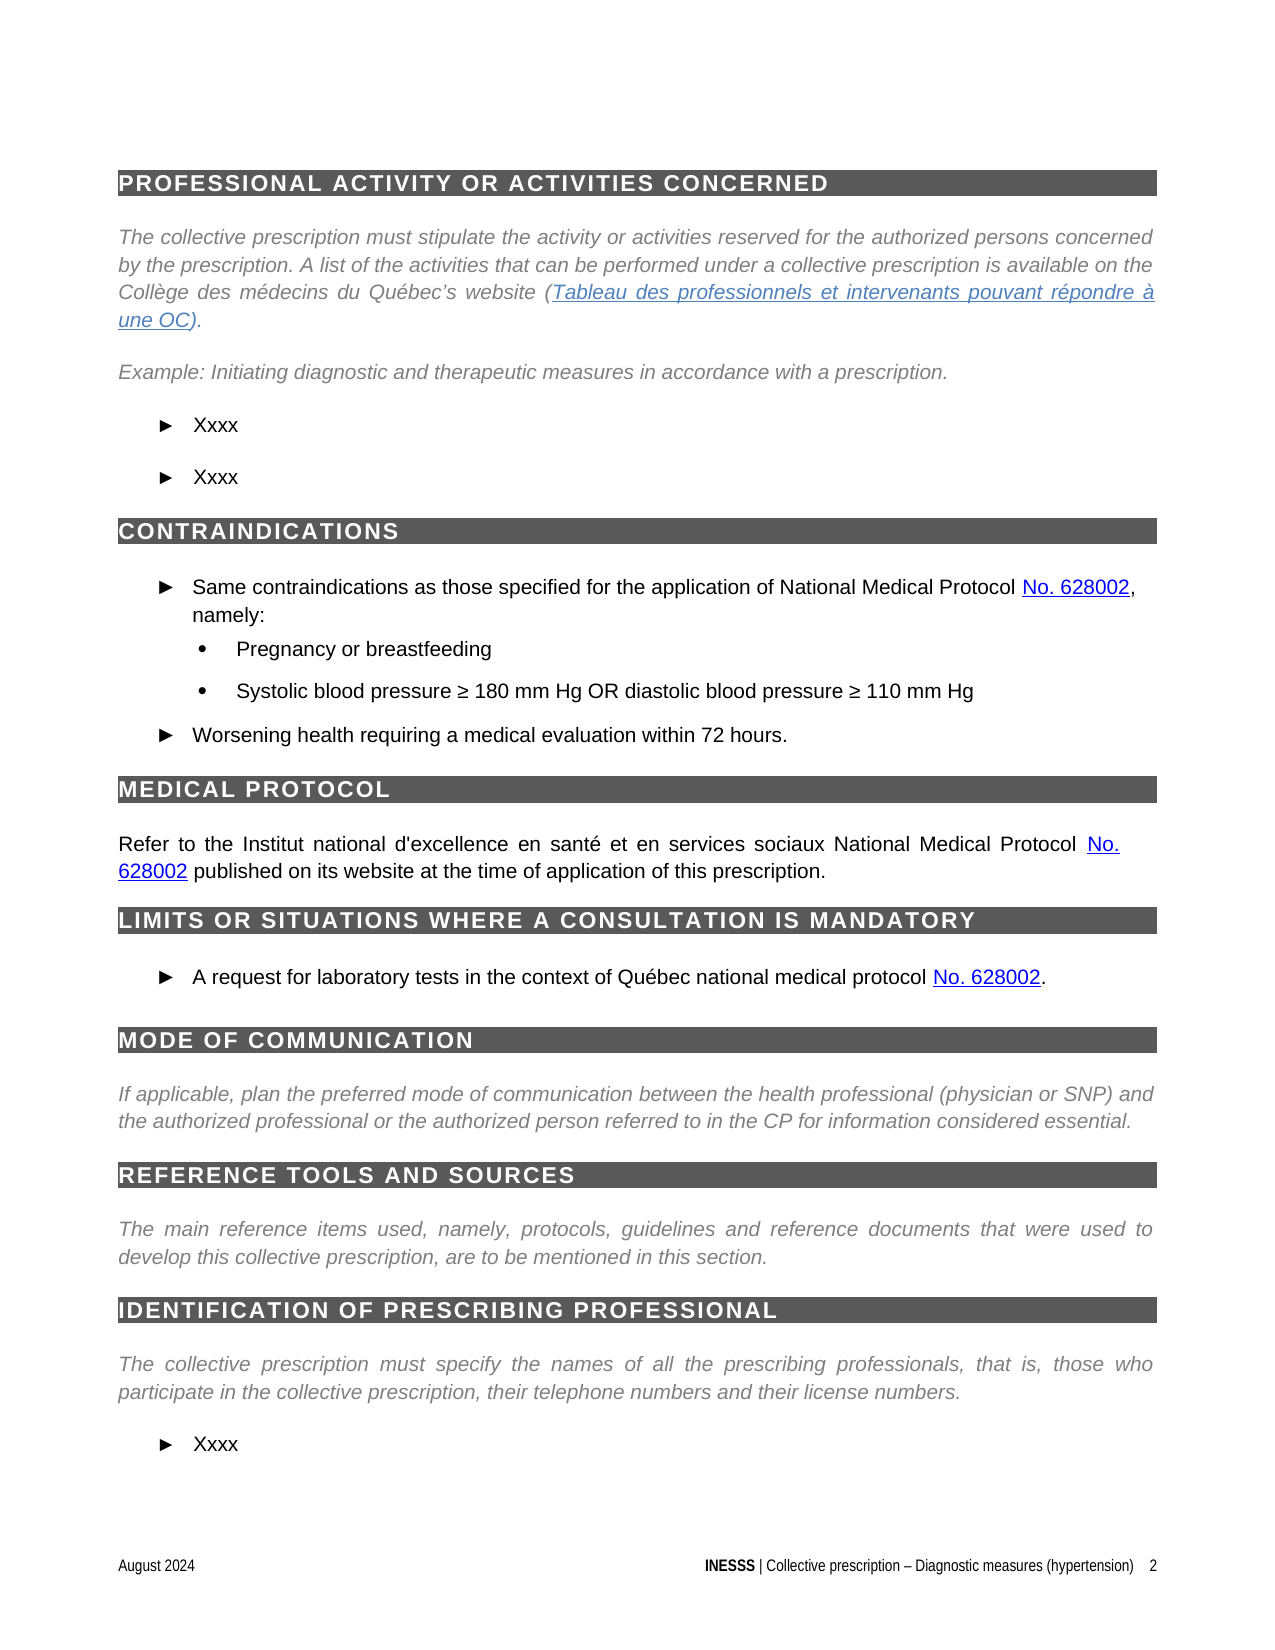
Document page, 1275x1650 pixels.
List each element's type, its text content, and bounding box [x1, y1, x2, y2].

text PROFESSIONAL ActivitY OR ACTIVITIES CONCERNED [118, 170, 1157, 196]
list Worsening health requiring a medical evaluation within 72 hours. [154, 721, 1157, 747]
text contrAindications [118, 518, 1157, 544]
text The collective prescription must specify the names of all the prescribing professionals, that is, those who participate in the collective prescription, their telephone numbers and their license numbers. [118, 1352, 1157, 1404]
text reference tools and sources [118, 1162, 1157, 1188]
text Identification of prescribing professioNAL [118, 1297, 1157, 1323]
text Example: Initiating diagnostic and therapeutic measures in accordance with a prescription. [118, 360, 1157, 384]
list Xxxx [156, 465, 1157, 489]
list A request for laboratory tests in the context of Québec national medical protocol No. 628002. [154, 963, 1157, 989]
list Xxxx [156, 413, 1157, 437]
text The main reference items used, namely, protocols, guidelines and reference documents that were used to develop this collective prescription, are to be mentioned in this section. [118, 1217, 1157, 1268]
text The collective prescription must stipulate the activity or activities reserved for the authorized persons concerned by the prescription. A list of the activities that can be performed under a collective prescription is available on the Collège des médecins du Québec’s website (Tableau des professionnels et intervenants pouvant répondre à une OC). [118, 225, 1157, 332]
text Limits or situationS WHERE A consultation IS MANDATORY [118, 907, 1157, 934]
text Refer to the Institut national d'excellence en santé et en services sociaux National Medical Protocol No. 628002 published on its website at the time of application of this prescription. [118, 832, 1119, 883]
list Pregnancy or breastfeeding [199, 637, 1157, 661]
list Systolic blood pressure ≥ 180 mm Hg OR diastolic blood pressure ≥ 110 mm Hg [199, 679, 1157, 703]
list Xxxx [156, 1432, 1157, 1456]
text MEDICAL PROTOCOL [118, 776, 1157, 803]
text If applicable, plan the preferred mode of communication between the health professional (physician or SNP) and the authorized professional or the authorized person referred to in the CP for information considered essential. [118, 1082, 1157, 1133]
text mode OF communication [118, 1027, 1157, 1053]
list Same contraindications as those specified for the application of National Medical Protocol No. 628002, namely: [154, 573, 1157, 627]
